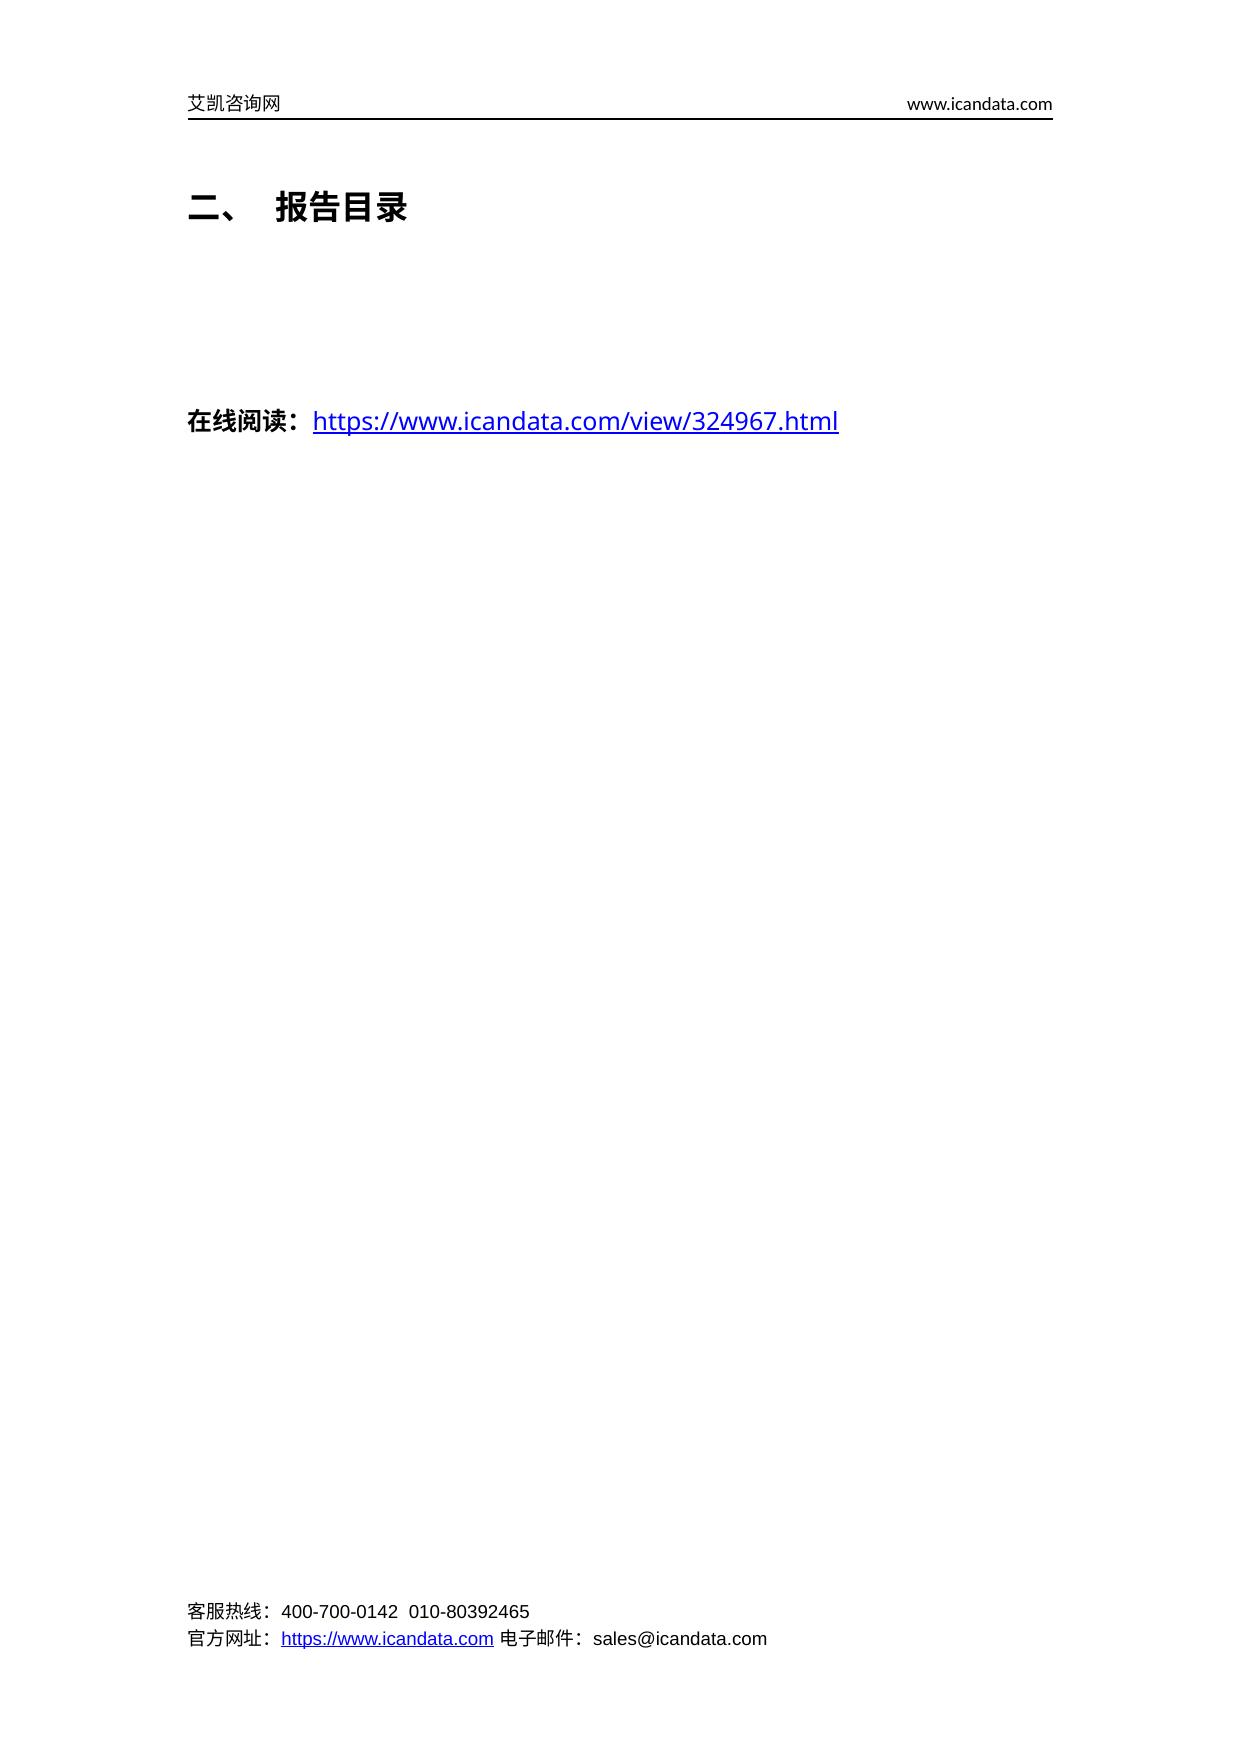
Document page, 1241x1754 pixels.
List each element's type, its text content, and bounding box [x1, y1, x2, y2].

subtitle 报告目录 [187, 172, 1053, 237]
text 在线阅读：https://www.icandata.com/view/324967.html [187, 387, 1053, 452]
